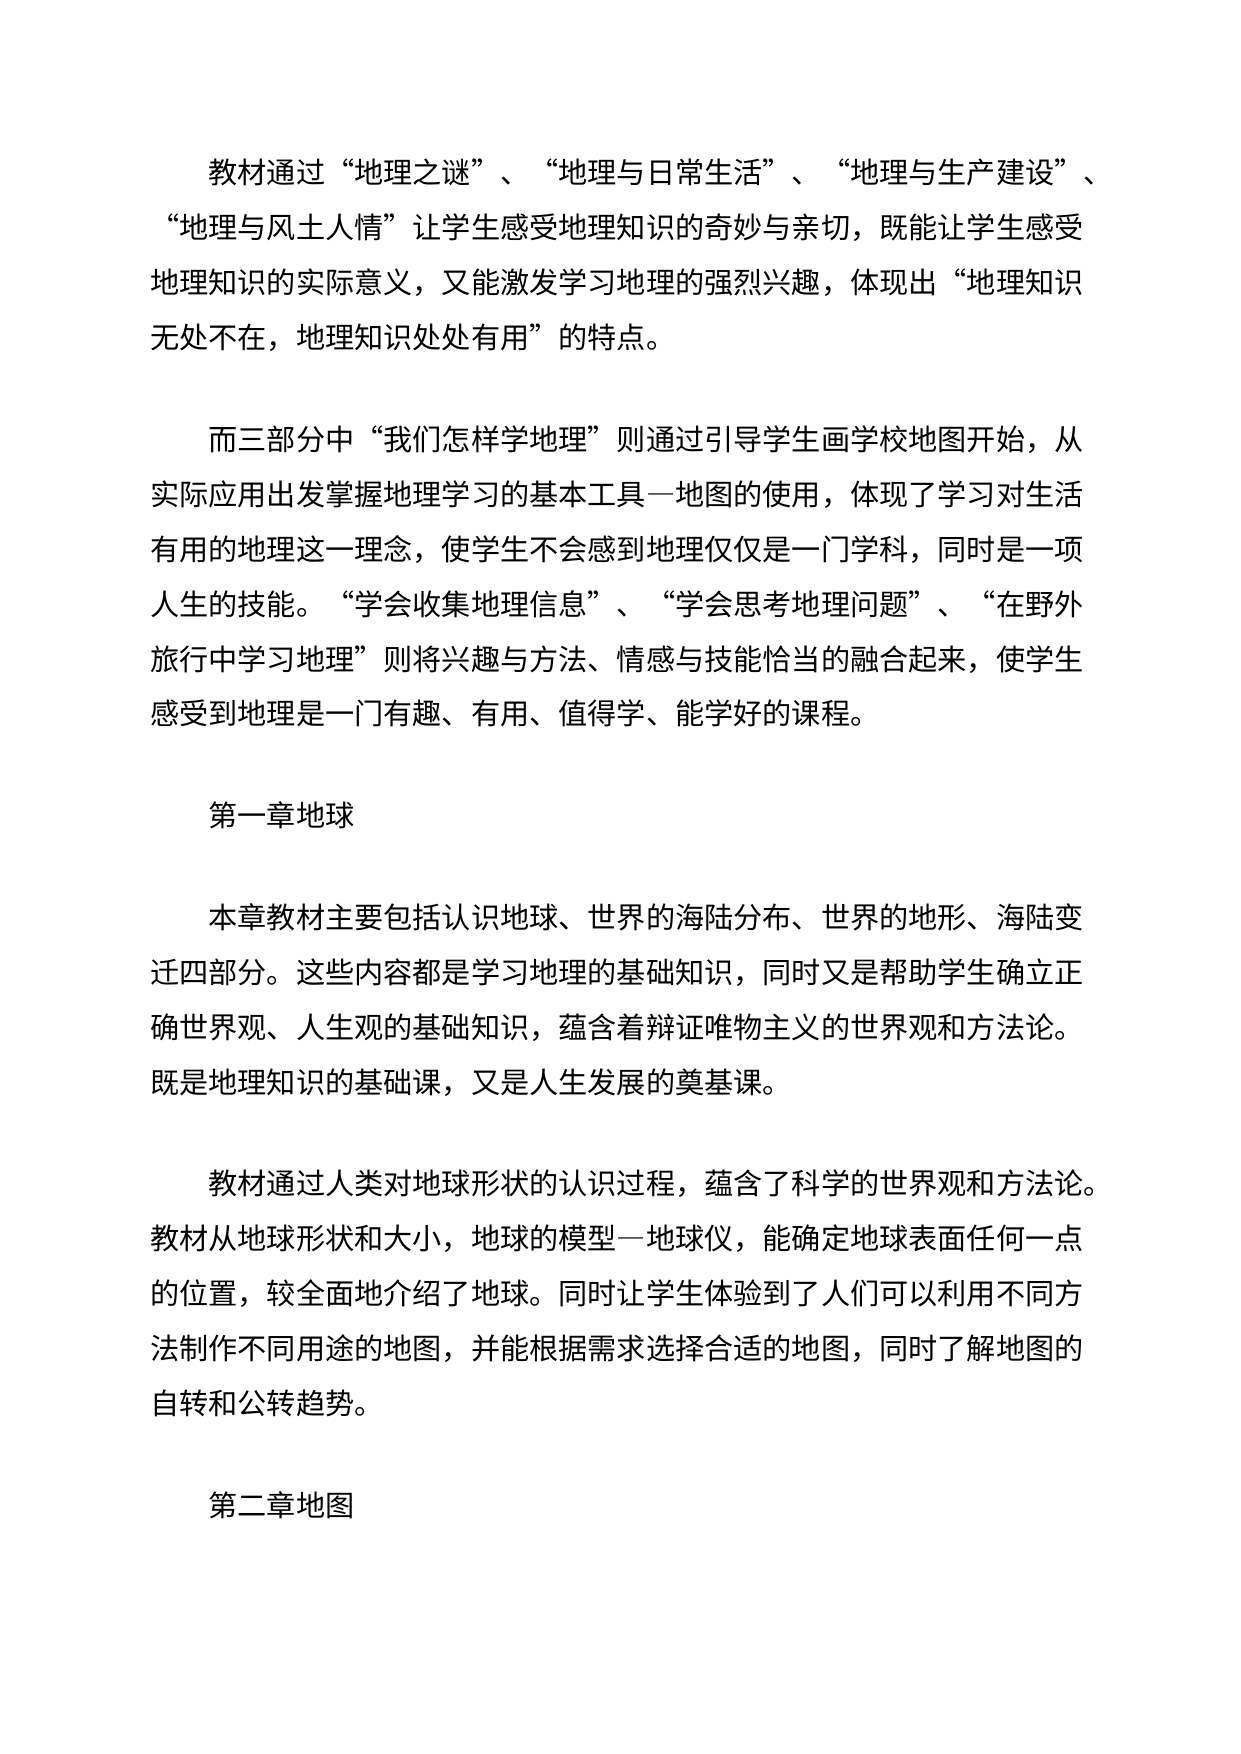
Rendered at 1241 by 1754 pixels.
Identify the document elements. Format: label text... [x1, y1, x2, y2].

text 教材通过人类对地球形状的认识过程，蕴含了科学的世界观和方法论。教材从地球形状和大小，地球的模型—地球仪，能确定地球表面任何一点的位置，较全面地介绍了地球。同时让学生体验到了人们可以利用不同方法制作不同用途的地图，并能根据需求选择合适的地图，同时了解地图的自转和公转趋势。 [150, 1161, 1090, 1423]
text 第一章地球 [150, 793, 1090, 835]
text 本章教材主要包括认识地球、世界的海陆分布、世界的地形、海陆变迁四部分。这些内容都是学习地理的基础知识，同时又是帮助学生确立正确世界观、人生观的基础知识，蕴含着辩证唯物主义的世界观和方法论。既是地理知识的基础课，又是人生发展的奠基课。 [150, 894, 1090, 1101]
text 第二章地图 [150, 1482, 1090, 1524]
text 而三部分中“我们怎样学地理”则通过引导学生画学校地图开始，从实际应用出发掌握地理学习的基本工具—地图的使用，体现了学习对生活有用的地理这一理念，使学生不会感到地理仅仅是一门学科，同时是一项人生的技能。“学会收集地理信息”、“学会思考地理问题”、“在野外旅行中学习地理”则将兴趣与方法、情感与技能恰当的融合起来，使学生感受到地理是一门有趣、有用、值得学、能学好的课程。 [150, 416, 1090, 733]
text 教材通过“地理之谜”、“地理与日常生活”、“地理与生产建设”、“地理与风土人情”让学生感受地理知识的奇妙与亲切，既能让学生感受地理知识的实际意义，又能激发学习地理的强烈兴趣，体现出“地理知识无处不在，地理知识处处有用”的特点。 [150, 150, 1090, 357]
